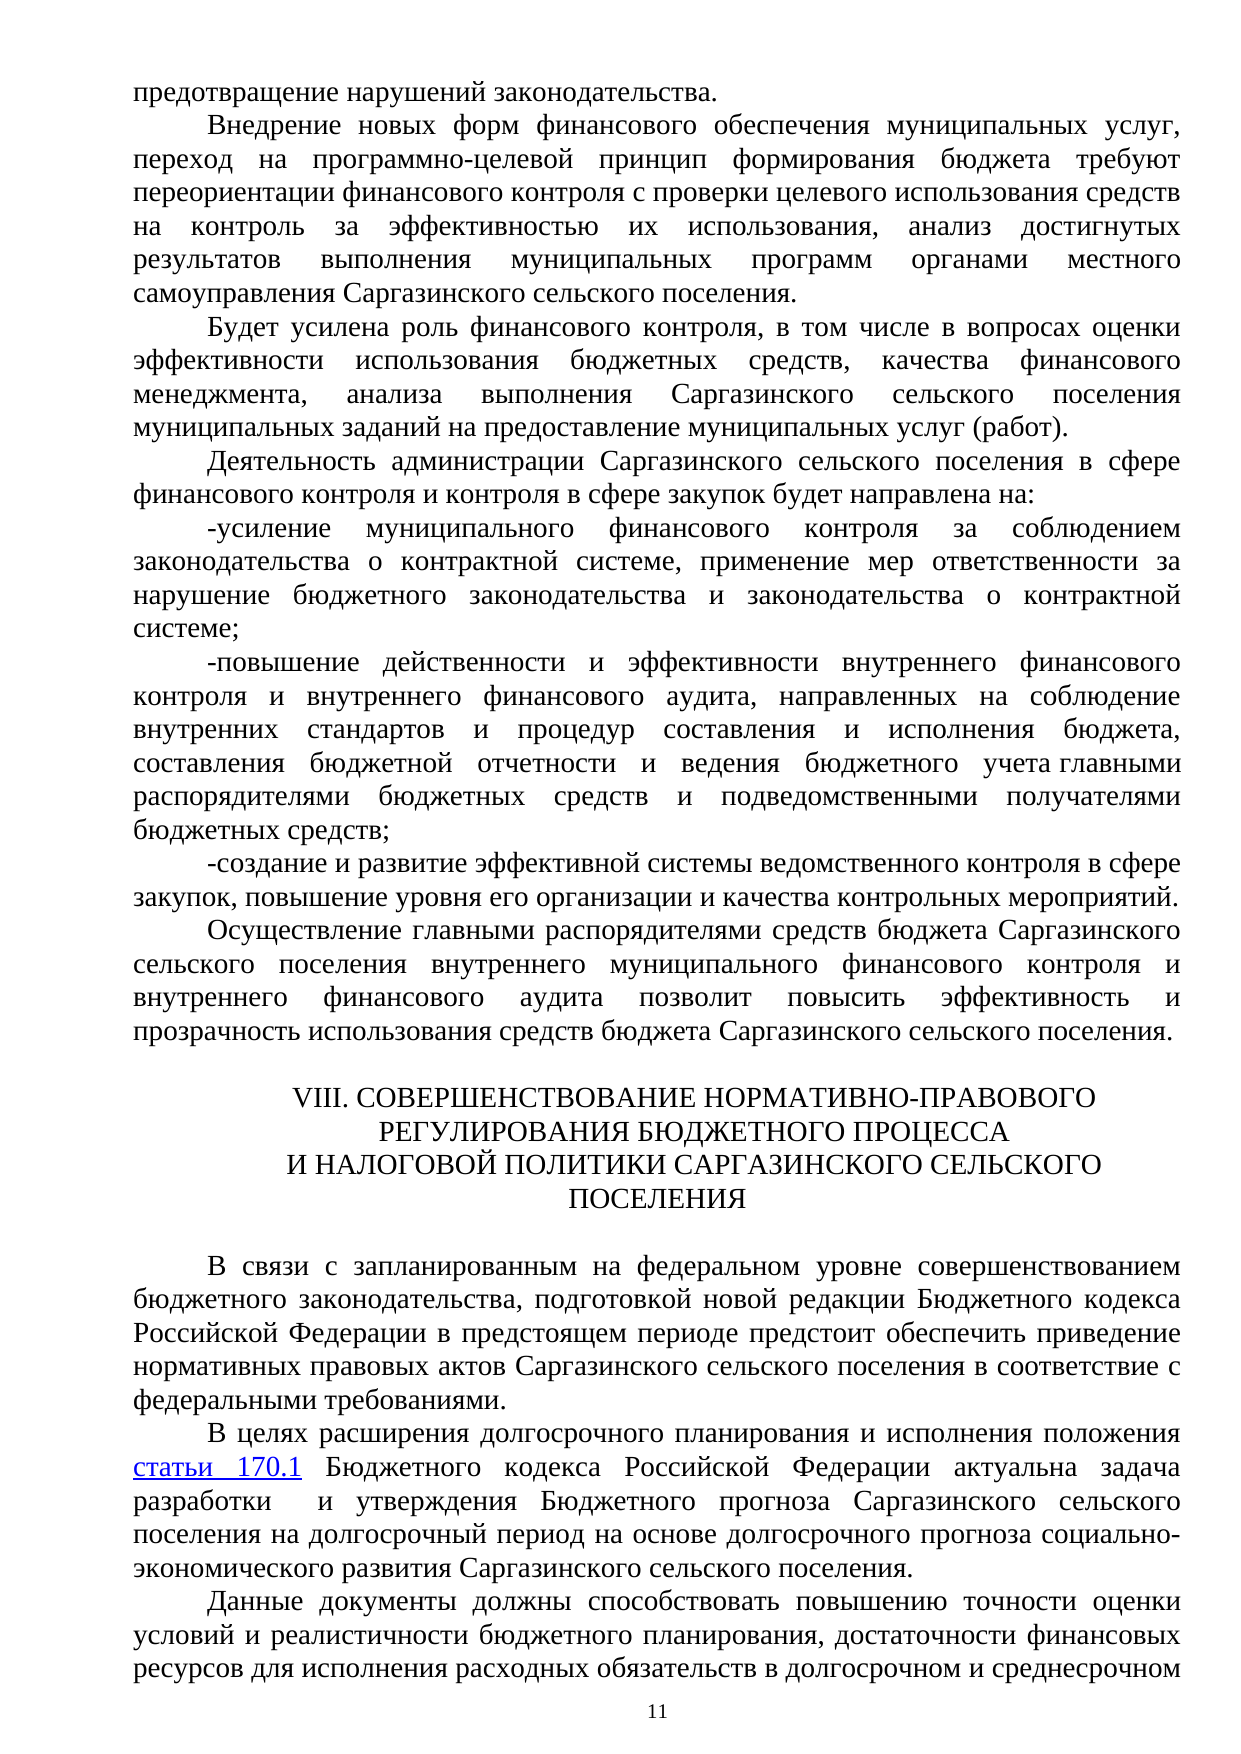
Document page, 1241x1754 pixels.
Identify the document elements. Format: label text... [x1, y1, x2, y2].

text -повышение действенности и эффективности внутреннего финансового контроля и внутреннего финансового аудита, направленных на соблюдение внутренних стандартов и процедур составления и исполнения бюджета, составления бюджетной отчетности и ведения бюджетного учета главными распорядителями бюджетных средств и подведомственными получателями бюджетных средств; [133, 644, 1182, 845]
text -усиление муниципального финансового контроля за соблюдением законодательства о контрактной системе, применение мер ответственности за нарушение бюджетного законодательства и законодательства о контрактной системе; [133, 510, 1182, 644]
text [133, 1583, 1182, 1684]
text Будет усилена роль финансового контроля, в том числе в вопросах оценки эффективности использования бюджетных средств, качества финансового менеджмента, анализа выполнения Саргазинского сельского поселения муниципальных заданий на предоставление муниципальных услуг (работ). [133, 309, 1182, 443]
text В связи с запланированным на федеральном уровне совершенствованием бюджетного законодательства, подготовкой новой редакции Бюджетного кодекса Российской Федерации в предстоящем периоде предстоит обеспечить приведение нормативных правовых актов Саргазинского сельского поселения в соответствие с федеральными требованиями. [133, 1248, 1182, 1416]
text И НАЛОГОВОЙ ПОЛИТИКИ САРГАЗИНСКОГО СЕЛЬСКОГО ПОСЕЛЕНИЯ [133, 1147, 1182, 1214]
text Осуществление главными распорядителями средств бюджета Саргазинского сельского поселения внутреннего муниципального финансового контроля и внутреннего финансового аудита позволит повысить эффективность и прозрачность использования средств бюджета Саргазинского сельского поселения. [133, 912, 1182, 1047]
text В целях расширения долгосрочного планирования и исполнения положения статьи 170.1 Бюджетного кодекса Российской Федерации актуальна задача разработки и утверждения Бюджетного прогноза Саргазинского сельского поселения на долгосрочный период на основе долгосрочного прогноза социально-экономического развития Саргазинского сельского поселения. [133, 1416, 1182, 1583]
text -создание и развитие эффективной системы ведомственного контроля в сфере закупок, повышение уровня его организации и качества контрольных мероприятий. [133, 845, 1182, 912]
text VIII. СОВЕРШЕНСТВОВАНИЕ НОРМАТИВНО-ПРАВОВОГО [133, 1080, 1182, 1114]
text Деятельность администрации Саргазинского сельского поселения в сфере финансового контроля и контроля в сфере закупок будет направлена на: [133, 443, 1182, 510]
text РЕГУЛИРОВАНИЯ БЮДЖЕТНОГО ПРОЦЕССА [133, 1114, 1182, 1147]
text Внедрение новых форм финансового обеспечения муниципальных услуг, переход на программно-целевой принцип формирования бюджета требуют переориентации финансового контроля с проверки целевого использования средств на контроль за эффективностью их использования, анализ достигнутых результатов выполнения муниципальных программ органами местного самоуправления Саргазинского сельского поселения. [133, 107, 1182, 309]
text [133, 74, 1182, 107]
